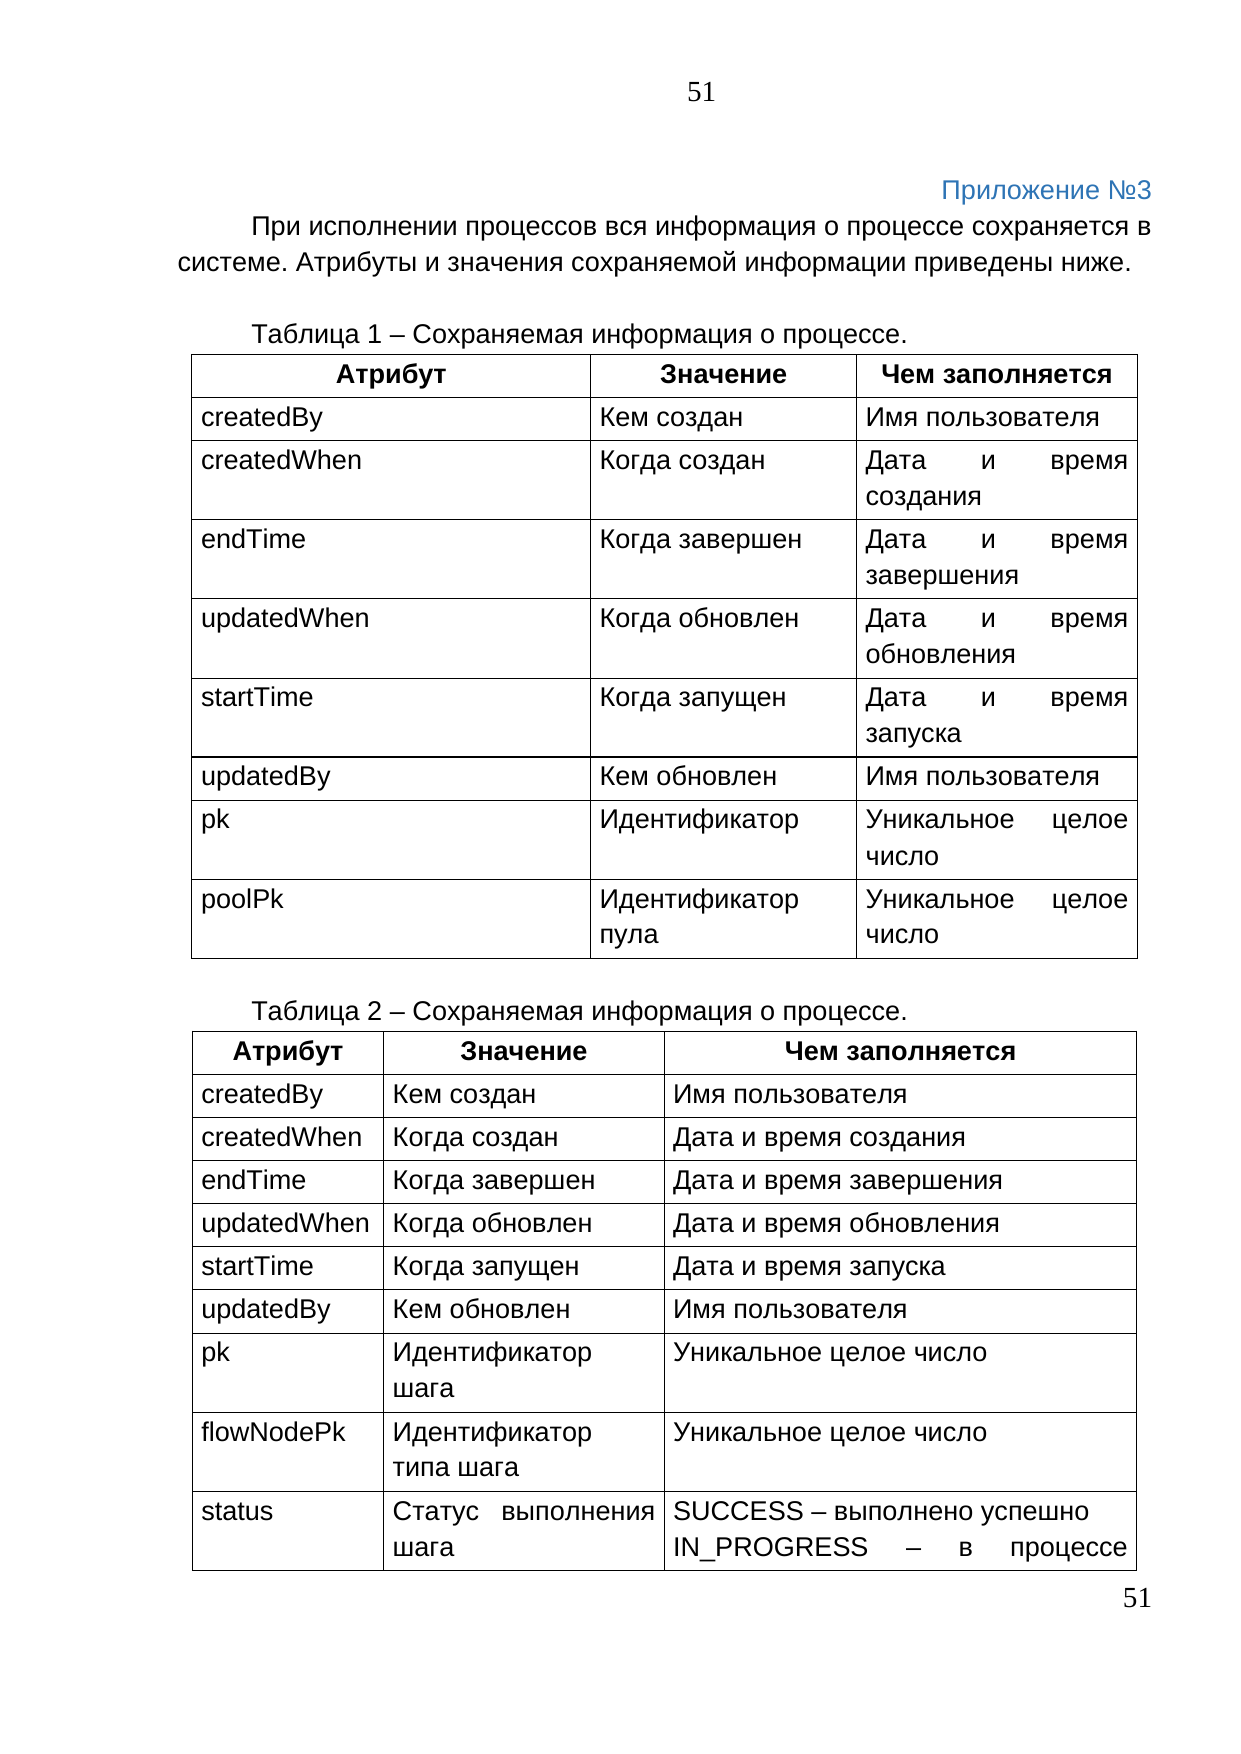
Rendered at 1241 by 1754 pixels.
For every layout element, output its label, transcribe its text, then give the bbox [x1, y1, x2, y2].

table_cell Имя пользователя [857, 758, 1137, 799]
table_cell createdBy [192, 398, 590, 440]
text При исполнении процессов вся информация о процессе сохраняется в системе. Атрибуты и значения сохраняемой информации приведены ниже. [177, 210, 1152, 277]
table_cell updatedBy [192, 758, 590, 799]
table_cell endTime [192, 520, 590, 598]
table_cell pk [192, 801, 590, 879]
table_cell updatedBy [193, 1290, 383, 1332]
table_header Чем заполняется [857, 355, 1137, 397]
table_cell Статус выполнения шага [384, 1492, 664, 1570]
table_cell Кем обновлен [591, 758, 856, 799]
table_cell startTime [192, 679, 590, 756]
table_cell updatedWhen [193, 1204, 383, 1246]
table_cell Дата и время запуска [665, 1247, 1136, 1289]
table_header Значение [591, 355, 856, 397]
table_cell Когда завершен [384, 1161, 664, 1203]
table_cell Уникальное целое число [857, 801, 1137, 879]
table_cell Дата и время завершения [665, 1161, 1136, 1203]
table_cell Кем обновлен [384, 1290, 664, 1332]
table_cell Идентификатор [591, 801, 856, 879]
table_cell updatedWhen [192, 599, 590, 677]
table_cell Идентификатор шага [384, 1334, 664, 1412]
table_cell Дата и время обновления [857, 599, 1137, 677]
table_cell endTime [193, 1161, 383, 1203]
subtitle Приложение №3 [177, 174, 1152, 206]
table_cell Когда обновлен [591, 599, 856, 677]
table_cell Когда завершен [591, 520, 856, 598]
table_header Чем заполняется [665, 1032, 1136, 1074]
table_cell Имя пользователя [665, 1290, 1136, 1332]
table_cell startTime [193, 1247, 383, 1289]
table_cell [665, 1492, 1136, 1570]
table_cell createdWhen [192, 441, 590, 519]
table_cell Кем создан [591, 398, 856, 440]
table_cell Дата и время создания [665, 1118, 1136, 1160]
table_header Атрибут [193, 1032, 383, 1074]
table_cell Идентификатор пула [591, 880, 856, 958]
table_cell Когда запущен [591, 679, 856, 756]
table_cell Кем создан [384, 1075, 664, 1117]
table_cell Когда запущен [384, 1247, 664, 1289]
table_cell Уникальное целое число [665, 1334, 1136, 1412]
table_cell Уникальное целое число [857, 880, 1137, 958]
table_cell Когда создан [591, 441, 856, 519]
table_cell Уникальное целое число [665, 1413, 1136, 1491]
text Таблица 1 – Сохраняемая информация о процессе. [177, 318, 1152, 349]
table_header Значение [384, 1032, 664, 1074]
table_cell createdBy [193, 1075, 383, 1117]
table_cell Когда обновлен [384, 1204, 664, 1246]
table_cell flowNodePk [193, 1413, 383, 1491]
table_cell Имя пользователя [857, 398, 1137, 440]
table_cell createdWhen [193, 1118, 383, 1160]
table_cell Дата и время завершения [857, 520, 1137, 598]
table_cell Идентификатор типа шага [384, 1413, 664, 1491]
table_cell Дата и время обновления [665, 1204, 1136, 1246]
table_cell pk [193, 1334, 383, 1412]
table_cell poolPk [192, 880, 590, 958]
text Таблица 2 – Сохраняемая информация о процессе. [177, 995, 1152, 1026]
table_cell Дата и время запуска [857, 679, 1137, 756]
table_header Атрибут [192, 355, 590, 397]
table_cell Имя пользователя [665, 1075, 1136, 1117]
table_cell Дата и время создания [857, 441, 1137, 519]
table_cell status [193, 1492, 383, 1570]
table_cell Когда создан [384, 1118, 664, 1160]
